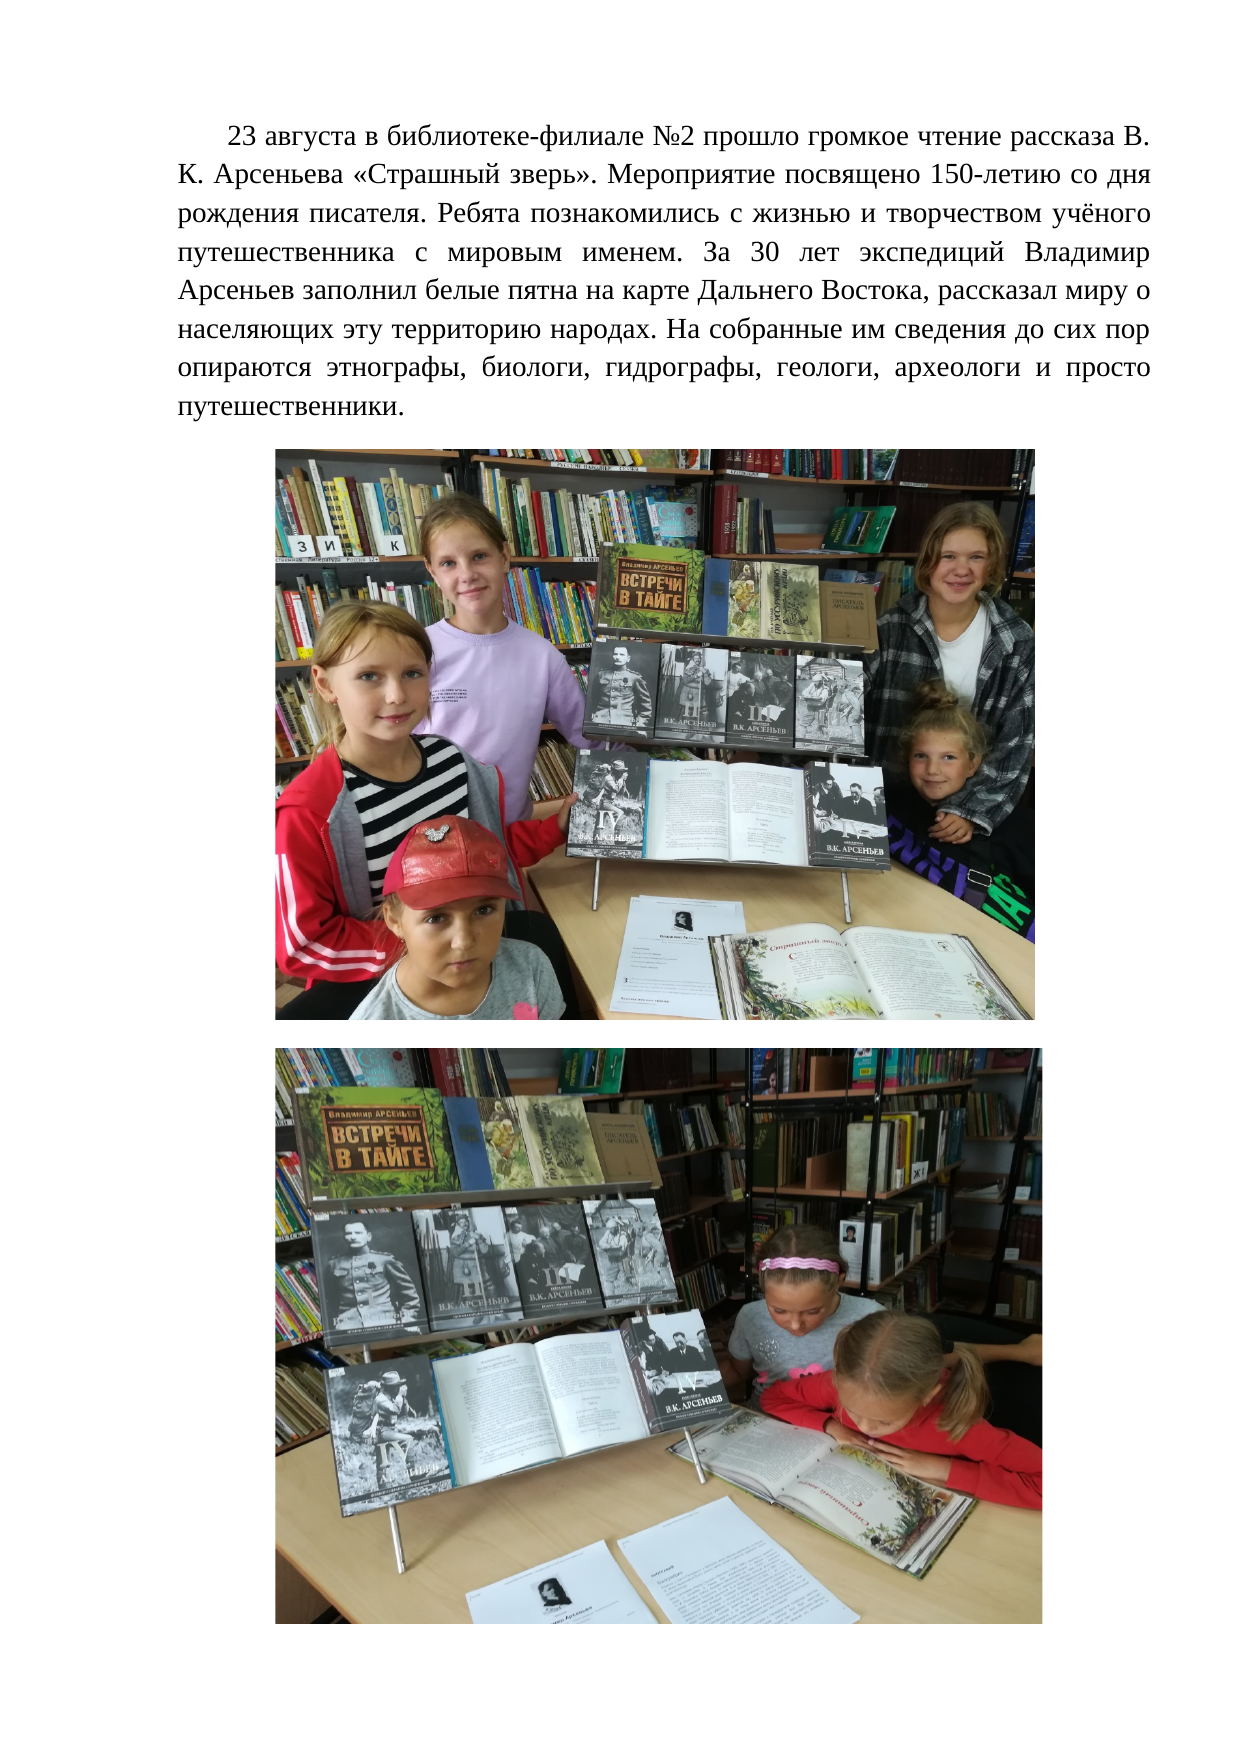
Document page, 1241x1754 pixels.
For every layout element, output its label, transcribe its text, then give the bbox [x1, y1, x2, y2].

picture [275, 449, 1035, 1020]
picture [275, 1048, 1043, 1624]
text 23 августа в библиотеке-филиале №2 прошло громкое чтение рассказа В. К. Арсеньева «Страшный зверь». Мероприятие посвящено 150-летию со дня рождения писателя. Ребята познакомились с жизнью и творчеством учёного путешественника с мировым именем. За 30 лет экспедиций Владимир Арсеньев заполнил белые пятна на карте Дальнего Востока, рассказал миру о населяющих эту территорию народах. На собранные им сведения до сих пор опираются этнографы, биологи, гидрографы, геологи, археологи и просто путешественники. [177, 118, 1152, 421]
